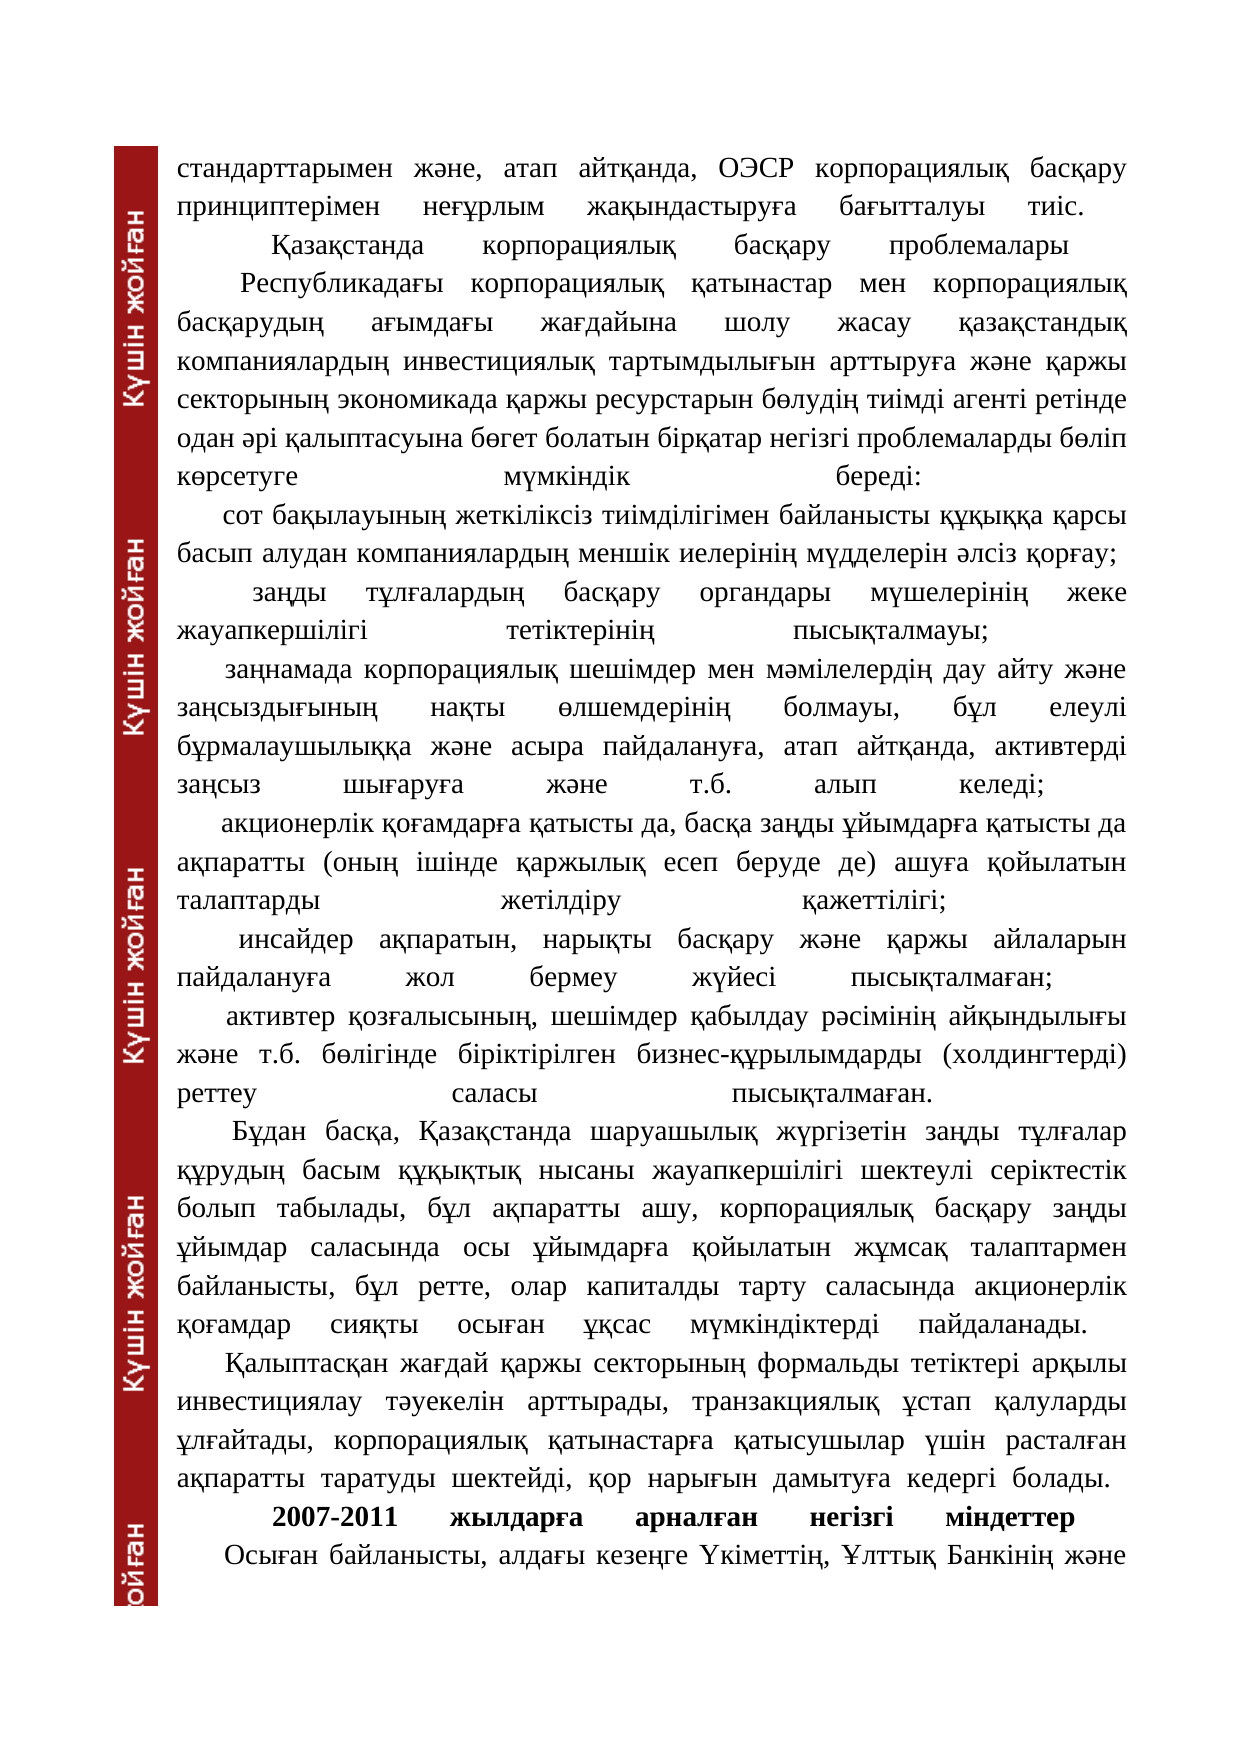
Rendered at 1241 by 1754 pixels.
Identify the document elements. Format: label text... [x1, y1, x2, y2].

picture [114, 1571, 158, 1606]
picture [114, 146, 158, 150]
